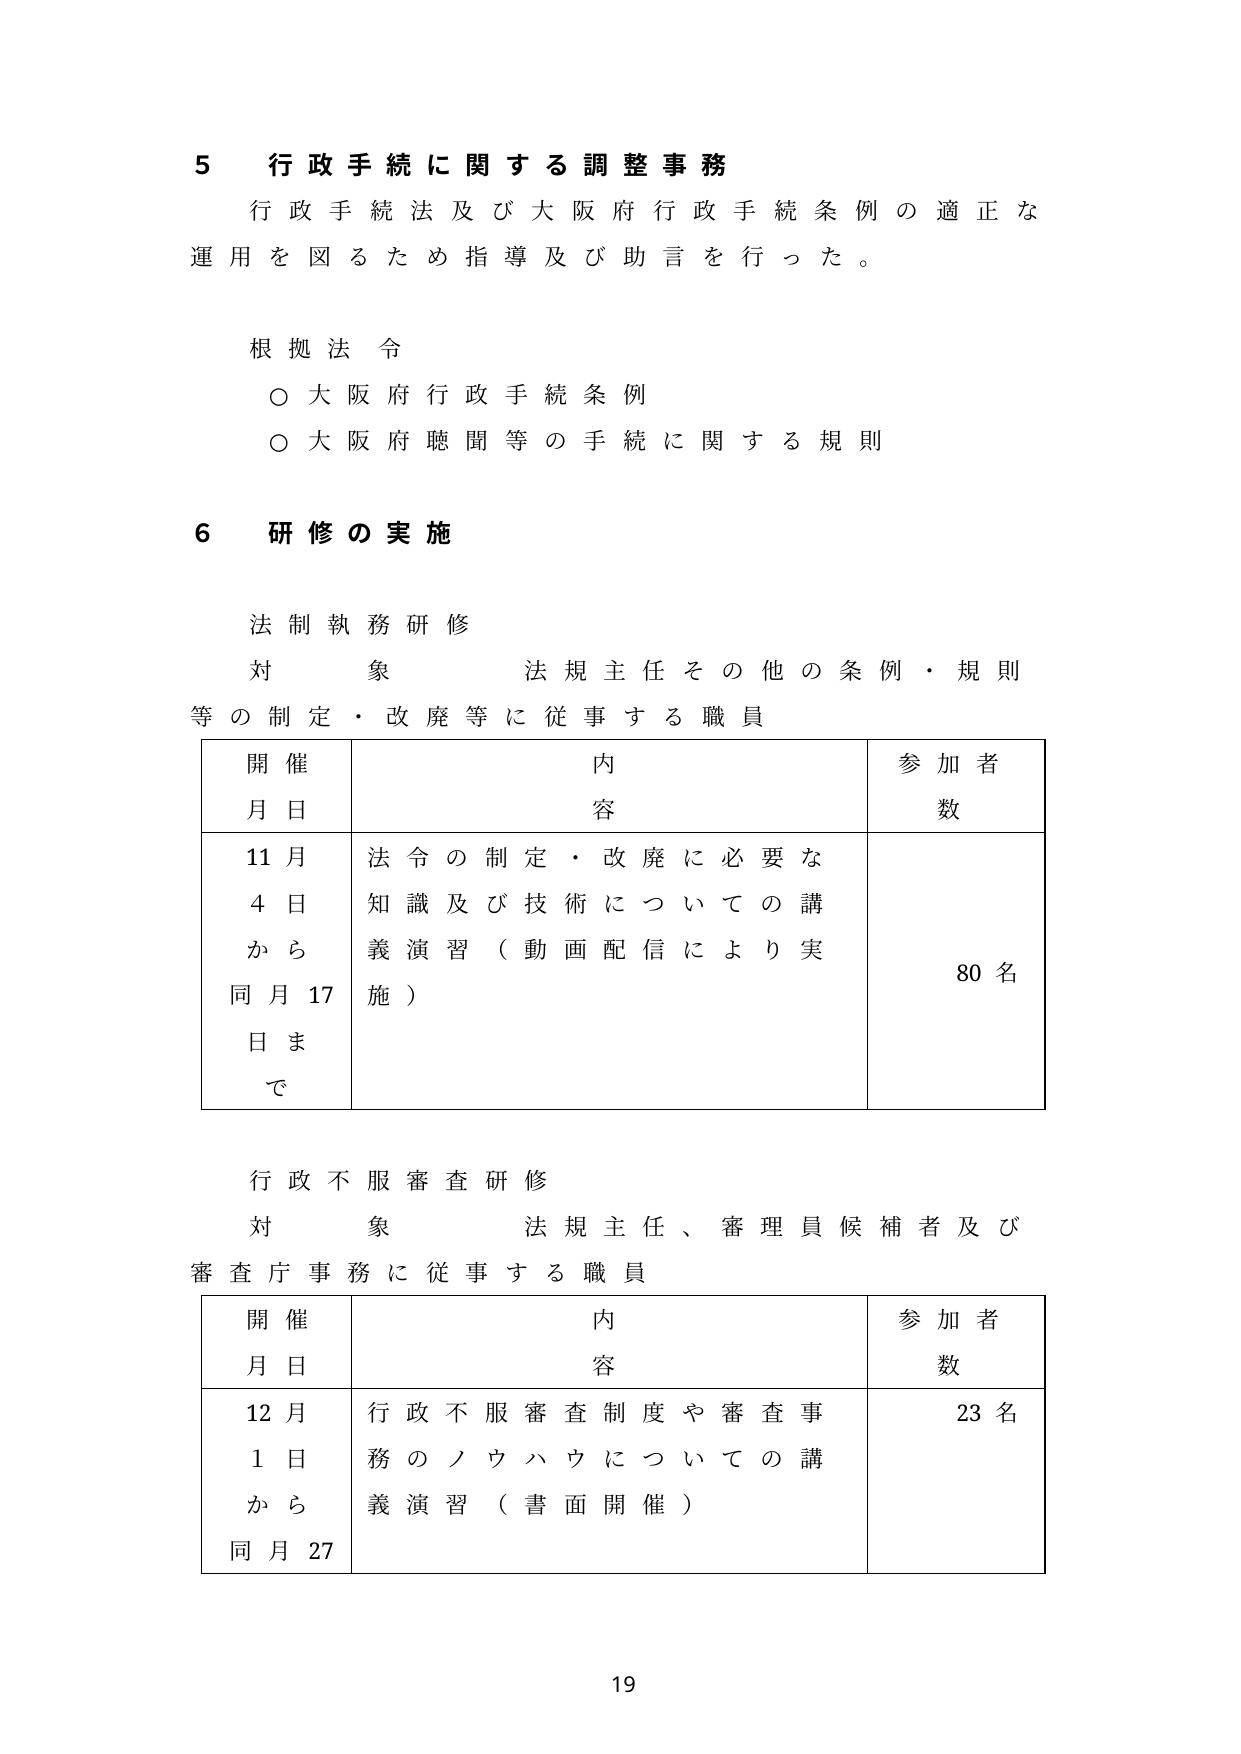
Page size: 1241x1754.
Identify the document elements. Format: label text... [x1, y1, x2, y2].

table_cell 11月４日から同月17日まで [202, 833, 351, 1109]
text 対 象 法規主任その他の条例・規則等の制定・改廃等に従事する職員 [190, 647, 1056, 739]
text 根拠法令 [190, 324, 1056, 371]
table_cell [352, 1389, 867, 1573]
table_cell 12月１日から同月27日まで [202, 1389, 351, 1573]
text 対 象 法規主任、審理員候補者及び審査庁事務に従事する職員 [190, 1202, 1056, 1294]
table_header 参加者数 [868, 740, 1044, 832]
table_header 内 容 [352, 1296, 867, 1388]
table_cell 80名 [868, 833, 1044, 1109]
text 行政手続法及び大阪府行政手続条例の適正な運用を図るため指導及び助言を行った｡ [190, 186, 1056, 278]
text ６ 研修の実施 [190, 509, 1056, 555]
text ○大阪府聴聞等の手続に関する規則 [190, 417, 1056, 463]
text 法制執務研修 [190, 601, 1056, 647]
text ５ 行政手続に関する調整事務 [190, 140, 1056, 186]
table_cell 23名 [868, 1389, 1044, 1573]
table_header 開催月日 [202, 1296, 351, 1388]
table_cell 法令の制定・改廃に必要な知識及び技術についての講義演習（動画配信により実施） [352, 833, 867, 1109]
text ○大阪府行政手続条例 [190, 371, 1056, 417]
table_header 参加者数 [868, 1296, 1044, 1388]
table_header 内 容 [352, 740, 867, 832]
table_header 開催月日 [202, 740, 351, 832]
text 行政不服審査研修 [190, 1156, 1056, 1202]
